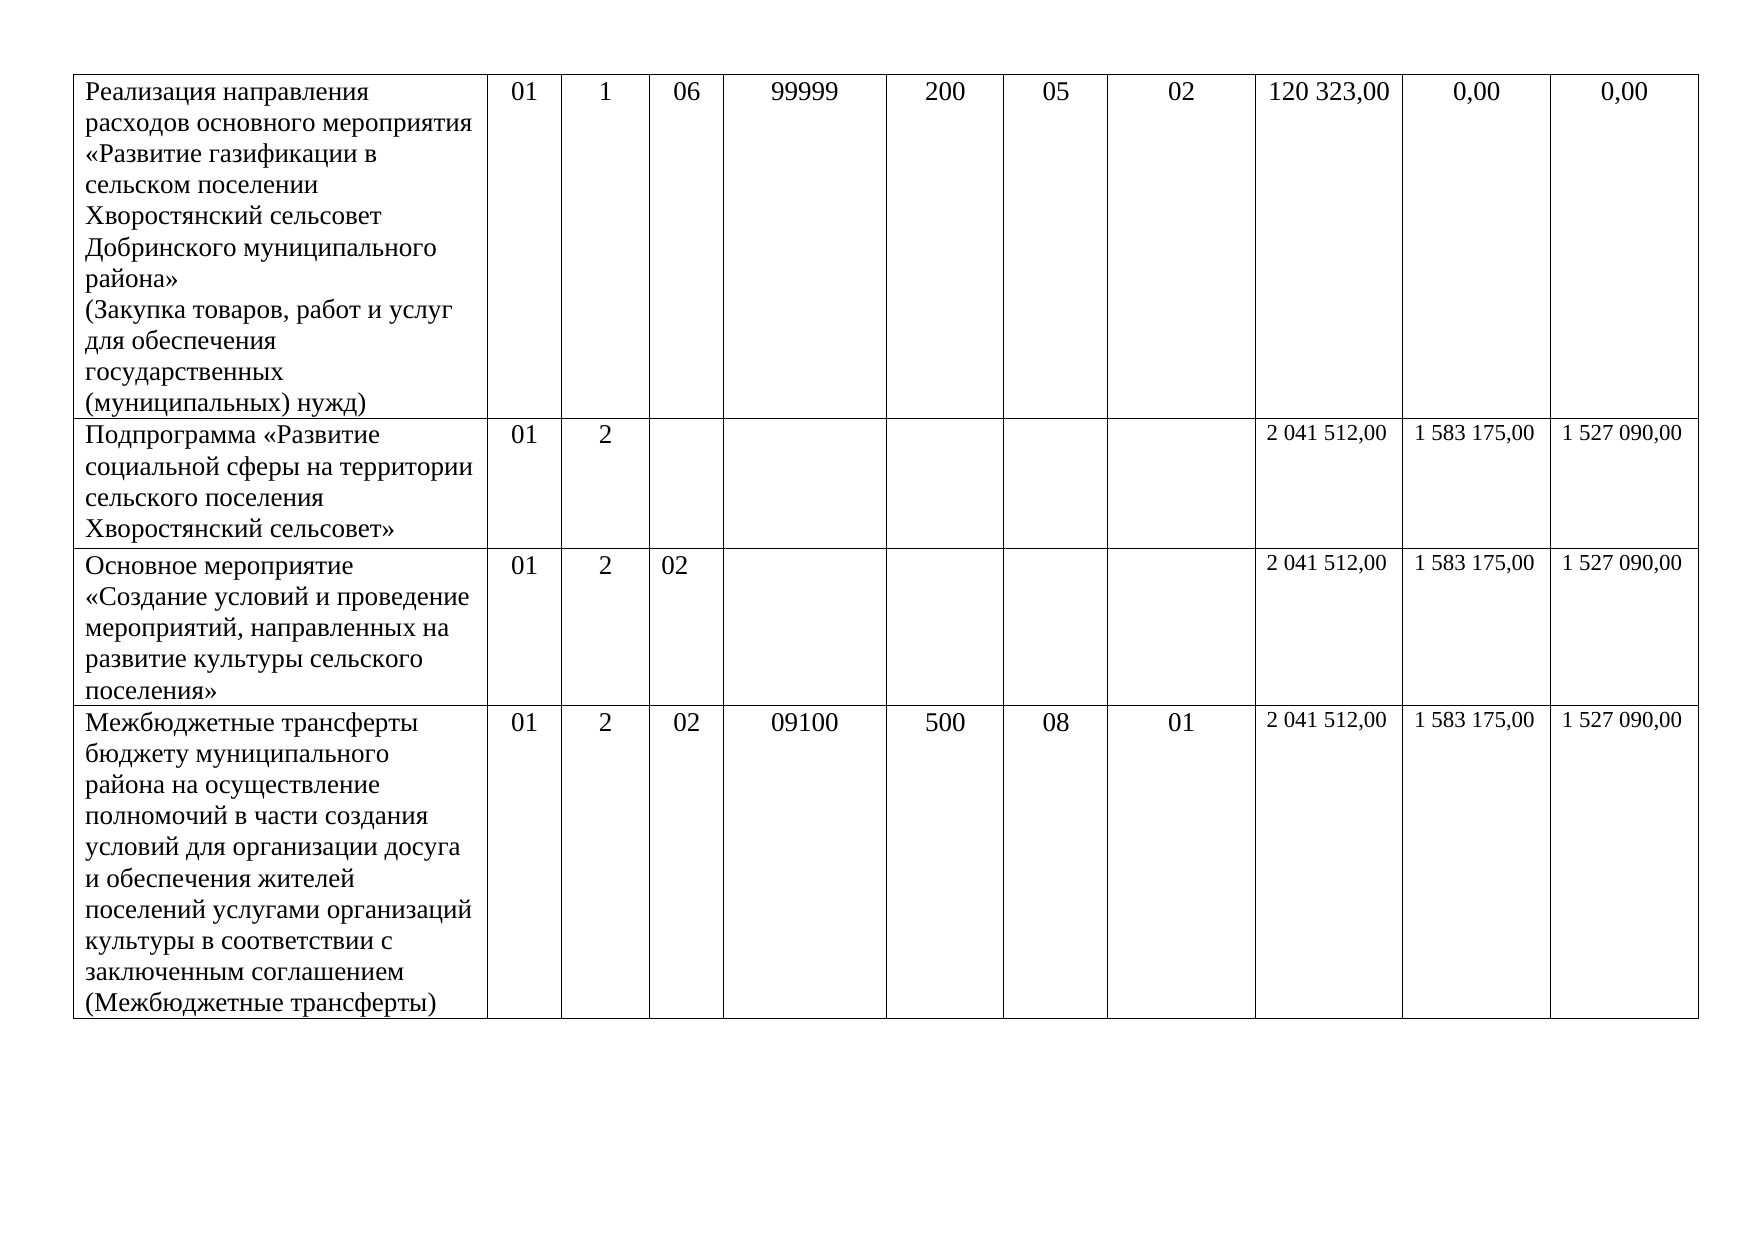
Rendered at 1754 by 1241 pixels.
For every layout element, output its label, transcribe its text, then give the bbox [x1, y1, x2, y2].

table_cell 1 [562, 75, 649, 417]
table_cell 09100 [724, 706, 886, 1017]
table_cell 02 [650, 706, 723, 1017]
table_cell 500 [887, 706, 1003, 1017]
table_cell [1108, 419, 1255, 548]
table_cell [1004, 419, 1107, 548]
table_cell [650, 419, 723, 548]
table_cell 08 [1004, 706, 1107, 1017]
table_cell 200 [887, 75, 1003, 417]
table_cell [724, 419, 886, 548]
table_cell [1004, 549, 1107, 705]
table_cell [887, 549, 1003, 705]
table_cell [887, 419, 1003, 548]
table_cell 02 [1108, 75, 1255, 417]
table_cell 1 583 175,00 [1403, 706, 1550, 1017]
table_cell 02 [650, 549, 723, 705]
table_cell [724, 549, 886, 705]
table_cell [1108, 549, 1255, 705]
table_cell 0,00 [1551, 75, 1698, 417]
table_cell 2 [562, 706, 649, 1017]
table_cell 06 [650, 75, 723, 417]
table_cell 01 [488, 75, 561, 417]
table_cell 1 583 175,00 [1403, 549, 1550, 705]
table_cell 1 583 175,00 [1403, 419, 1550, 548]
table_cell 01 [488, 706, 561, 1017]
table_cell 120 323,00 [1256, 75, 1402, 417]
table_cell 2 [562, 549, 649, 705]
table_cell 2 041 512,00 [1256, 549, 1402, 705]
table_cell Основное мероприятие «Создание условий и проведение мероприятий, направленных на развитие культуры сельского поселения» [74, 549, 487, 705]
table_cell 2 [562, 419, 649, 548]
table_cell 0,00 [1403, 75, 1550, 417]
table_cell 05 [1004, 75, 1107, 417]
table_cell 1 527 090,00 [1551, 419, 1698, 548]
table_cell Подпрограмма «Развитие социальной сферы на территории сельского поселения Хворостянский сельсовет» [74, 419, 487, 548]
table_cell 2 041 512,00 [1256, 419, 1402, 548]
table_cell 1 527 090,00 [1551, 549, 1698, 705]
table_cell Межбюджетные трансферты бюджету муниципального района на осуществление полномочий в части создания условий для организации досуга и обеспечения жителей поселений услугами организаций культуры в соответствии с заключенным соглашением (Межбюджетные трансферты) [74, 706, 487, 1017]
table_cell 1 527 090,00 [1551, 706, 1698, 1017]
table_cell 99999 [724, 75, 886, 417]
table_cell Реализация направления расходов основного мероприятия «Развитие газификации в сельском поселении Хворостянский сельсовет Добринского муниципального района» (Закупка товаров, работ и услуг для обеспечения государственных (муниципальных) нужд) [74, 75, 487, 417]
table_cell 01 [1108, 706, 1255, 1017]
table_cell 01 [488, 419, 561, 548]
table_cell 2 041 512,00 [1256, 706, 1402, 1017]
table_cell 01 [488, 549, 561, 705]
